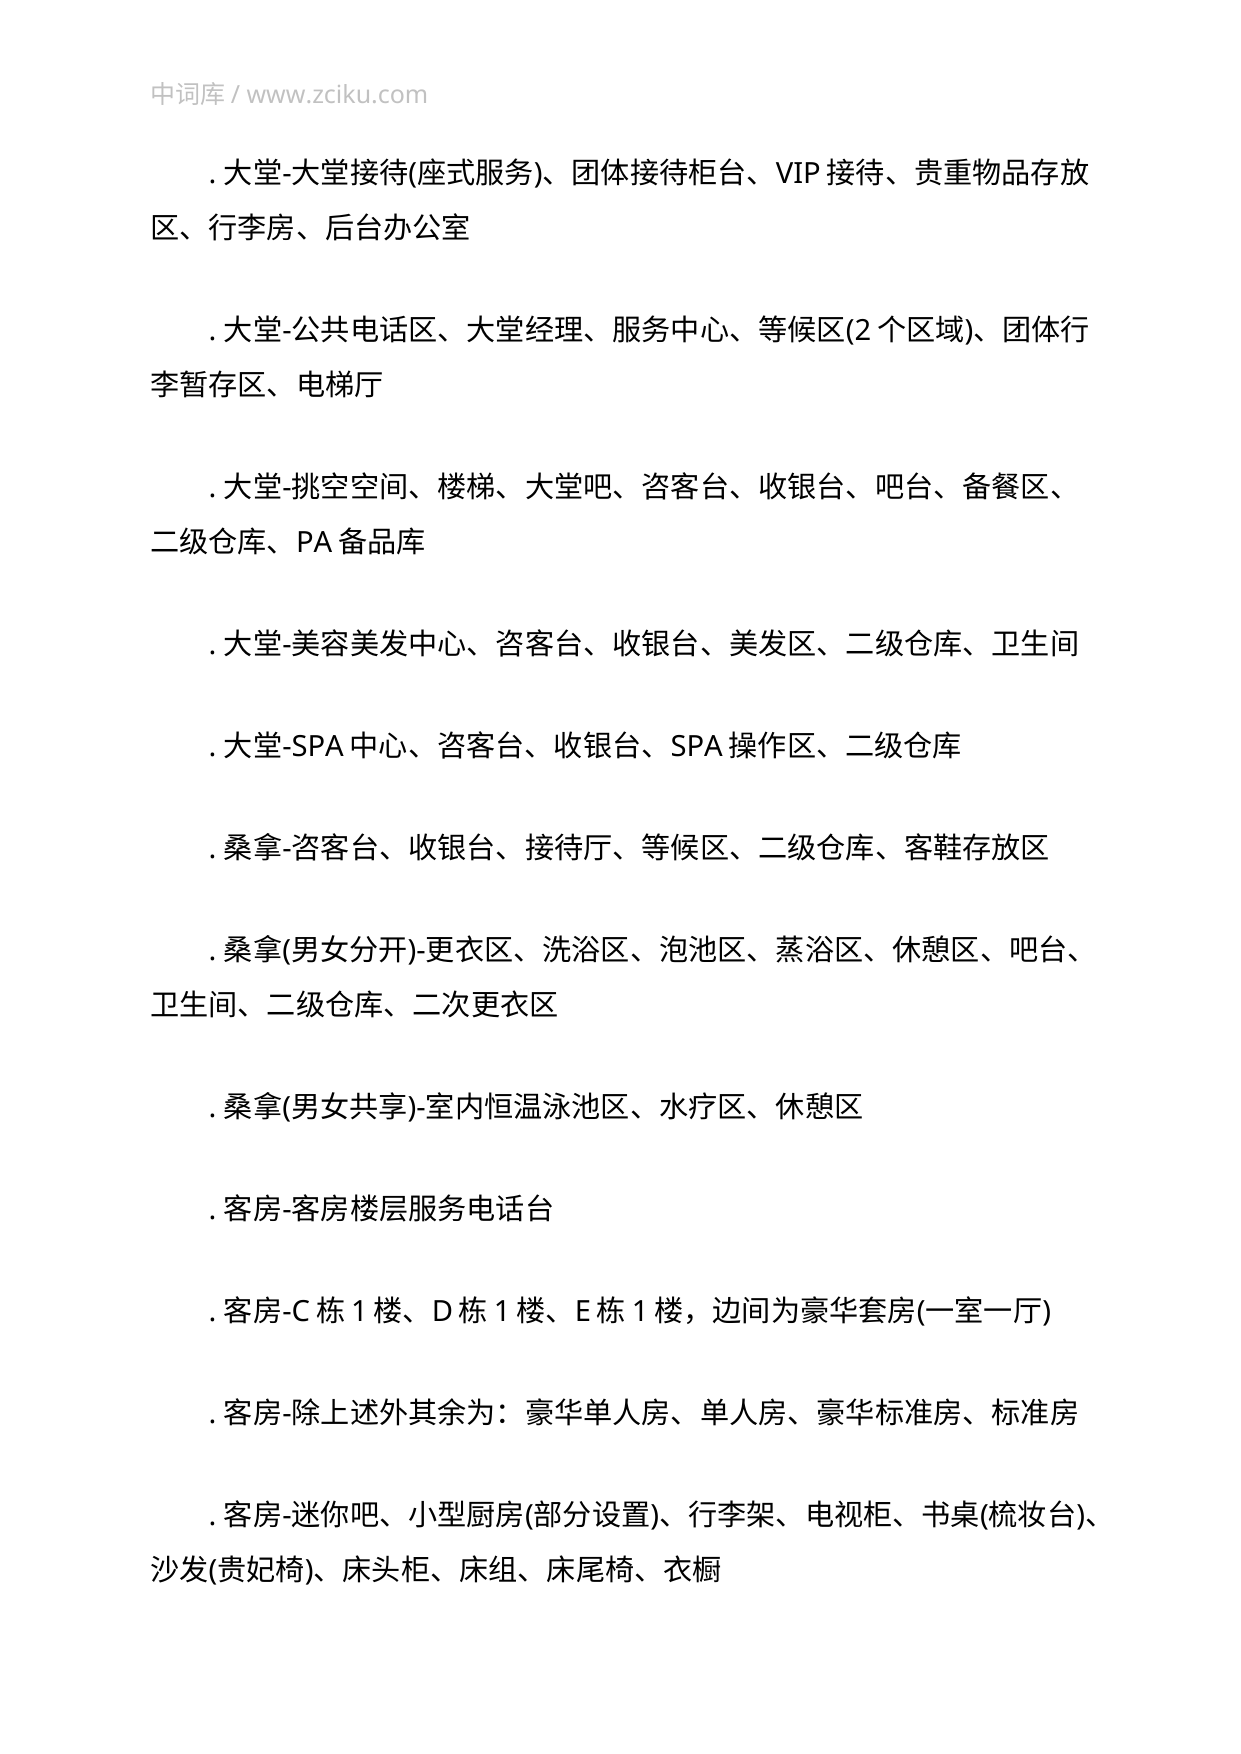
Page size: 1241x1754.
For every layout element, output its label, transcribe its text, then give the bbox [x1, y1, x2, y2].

text . 客房-迷你吧、小型厨房(部分设置)、行李架、电视柜、书桌(梳妆台)、沙发(贵妃椅)、床头柜、床组、床尾椅、衣橱 [150, 1491, 1090, 1588]
text . 客房-C栋1楼、D栋1楼、E栋1楼，边间为豪华套房(一室一厅) [150, 1287, 1090, 1329]
text . 大堂-挑空空间、楼梯、大堂吧、咨客台、收银台、吧台、备餐区、二级仓库、PA备品库 [150, 463, 1090, 561]
text . 桑拿(男女分开)-更衣区、洗浴区、泡池区、蒸浴区、休憩区、吧台、卫生间、二级仓库、二次更衣区 [150, 926, 1090, 1024]
text . 客房-客房楼层服务电话台 [150, 1185, 1090, 1228]
text . 大堂-大堂接待(座式服务)、团体接待柜台、VIP接待、贵重物品存放区、行李房、后台办公室 [150, 150, 1090, 247]
text . 大堂-SPA中心、咨客台、收银台、SPA操作区、二级仓库 [150, 722, 1090, 765]
text . 客房-除上述外其余为：豪华单人房、单人房、豪华标准房、标准房 [150, 1389, 1090, 1432]
text . 桑拿-咨客台、收银台、接待厅、等候区、二级仓库、客鞋存放区 [150, 824, 1090, 867]
text . 大堂-美容美发中心、咨客台、收银台、美发区、二级仓库、卫生间 [150, 621, 1090, 663]
text . 桑拿(男女共享)-室内恒温泳池区、水疗区、休憩区 [150, 1083, 1090, 1126]
text . 大堂-公共电话区、大堂经理、服务中心、等候区(2个区域)、团体行李暂存区、电梯厅 [150, 307, 1090, 404]
